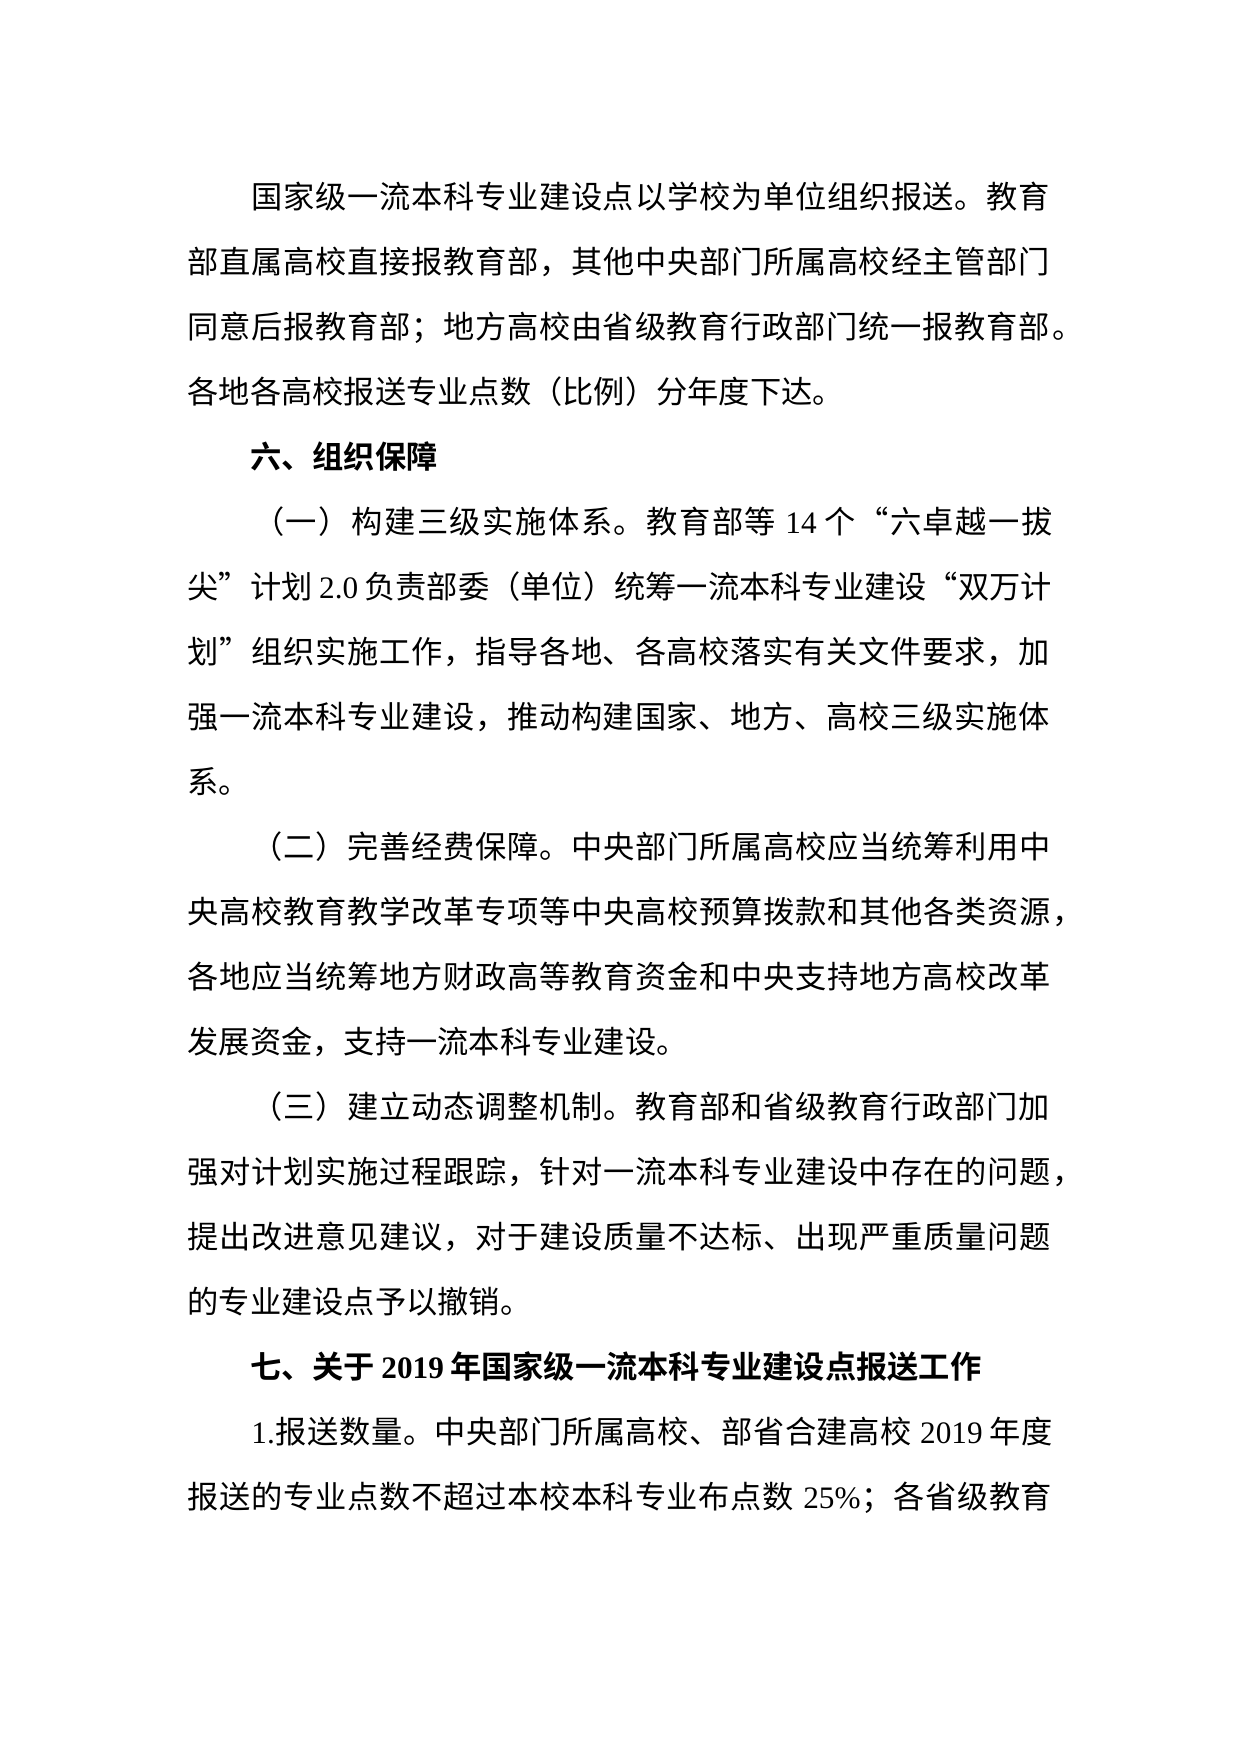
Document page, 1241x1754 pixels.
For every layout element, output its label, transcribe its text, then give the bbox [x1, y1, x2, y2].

text （三）建立动态调整机制。教育部和省级教育行政部门加强对计划实施过程跟踪，针对一流本科专业建设中存在的问题，提出改进意见建议，对于建设质量不达标、出现严重质量问题的专业建设点予以撤销。 [187, 1072, 1053, 1332]
text （一）构建三级实施体系。教育部等14个“六卓越一拔尖”计划2.0负责部委（单位）统筹一流本科专业建设“双万计划”组织实施工作，指导各地、各高校落实有关文件要求，加强一流本科专业建设，推动构建国家、地方、高校三级实施体系。 [187, 487, 1053, 812]
text 六、组织保障 [187, 422, 1053, 487]
text （二）完善经费保障。中央部门所属高校应当统筹利用中央高校教育教学改革专项等中央高校预算拨款和其他各类资源，各地应当统筹地方财政高等教育资金和中央支持地方高校改革发展资金，支持一流本科专业建设。 [187, 812, 1053, 1072]
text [187, 1397, 1053, 1527]
text 七、关于2019年国家级一流本科专业建设点报送工作 [187, 1332, 1053, 1397]
text 国家级一流本科专业建设点以学校为单位组织报送。教育部直属高校直接报教育部，其他中央部门所属高校经主管部门同意后报教育部；地方高校由省级教育行政部门统一报教育部。各地各高校报送专业点数（比例）分年度下达。 [187, 162, 1053, 422]
